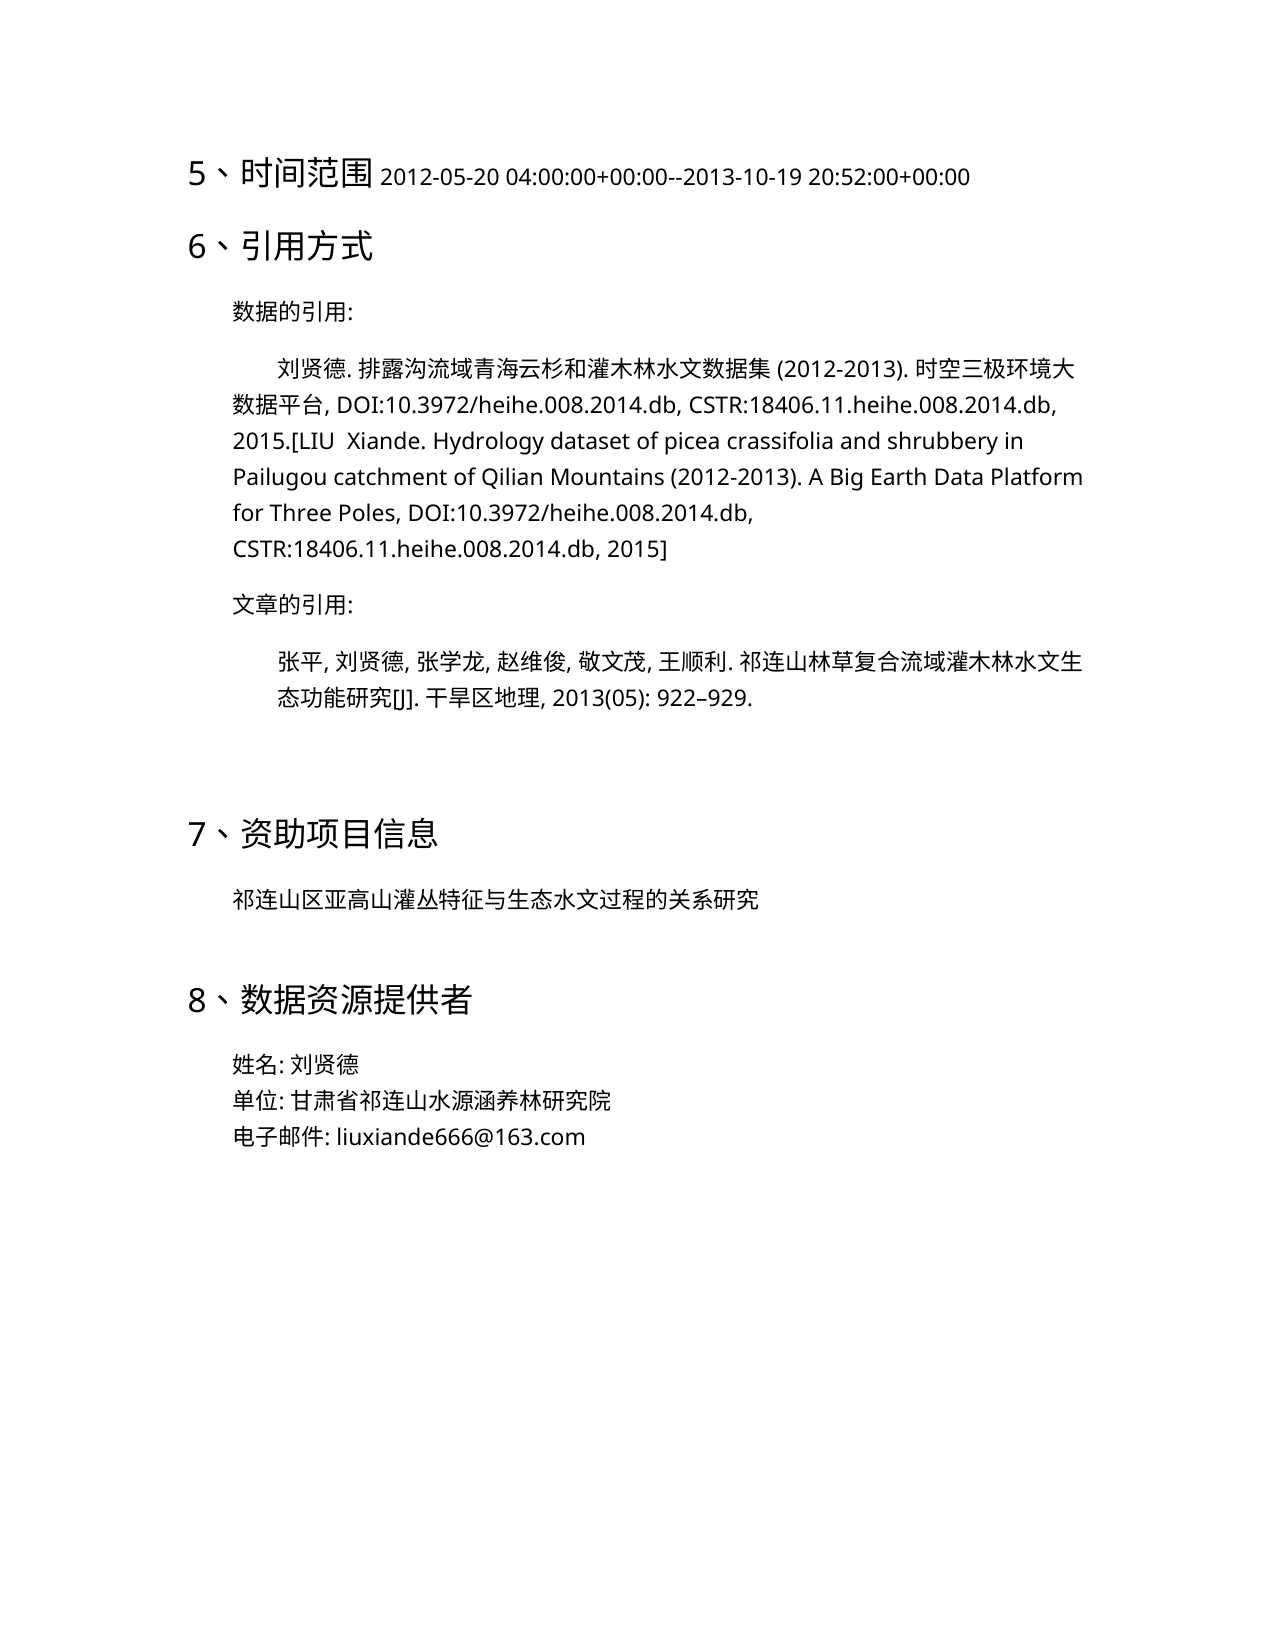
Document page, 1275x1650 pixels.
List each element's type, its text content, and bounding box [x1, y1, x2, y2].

text 祁连山区亚高山灌丛特征与生态水文过程的关系研究 [232, 884, 1087, 951]
text 5、时间范围2012-05-20 04:00:00+00:00--2013-10-19 20:52:00+00:00 [187, 150, 1087, 195]
text 刘贤德. 排露沟流域青海云杉和灌木林水文数据集 (2012-2013). 时空三极环境大数据平台, DOI:10.3972/heihe.008.2014.db, CSTR:18406.11.heihe.008.2014.db, 2015.[LIU Xiande. Hydrology dataset of picea crassifolia and shrubbery in Pailugou catchment of Qilian Mountains (2012-2013). A Big Earth Data Platform for Three Poles, DOI:10.3972/heihe.008.2014.db, CSTR:18406.11.heihe.008.2014.db, 2015] [232, 353, 1087, 564]
text 文章的引用: [232, 589, 1087, 621]
text 姓名: 刘贤德 单位: 甘肃省祁连山水源涵养林研究院 电子邮件: liuxiande666@163.com [232, 1049, 1087, 1224]
text 7、资助项目信息 [187, 811, 1087, 856]
text 8、数据资源提供者 [187, 976, 1087, 1022]
text 6、引用方式 [187, 223, 1087, 268]
text 数据的引用: [232, 296, 1087, 327]
text 张平, 刘贤德, 张学龙, 赵维俊, 敬文茂, 王顺利. 祁连山林草复合流域灌木林水文生态功能研究[J]. 干旱区地理, 2013(05): 922–929. [277, 646, 1087, 785]
